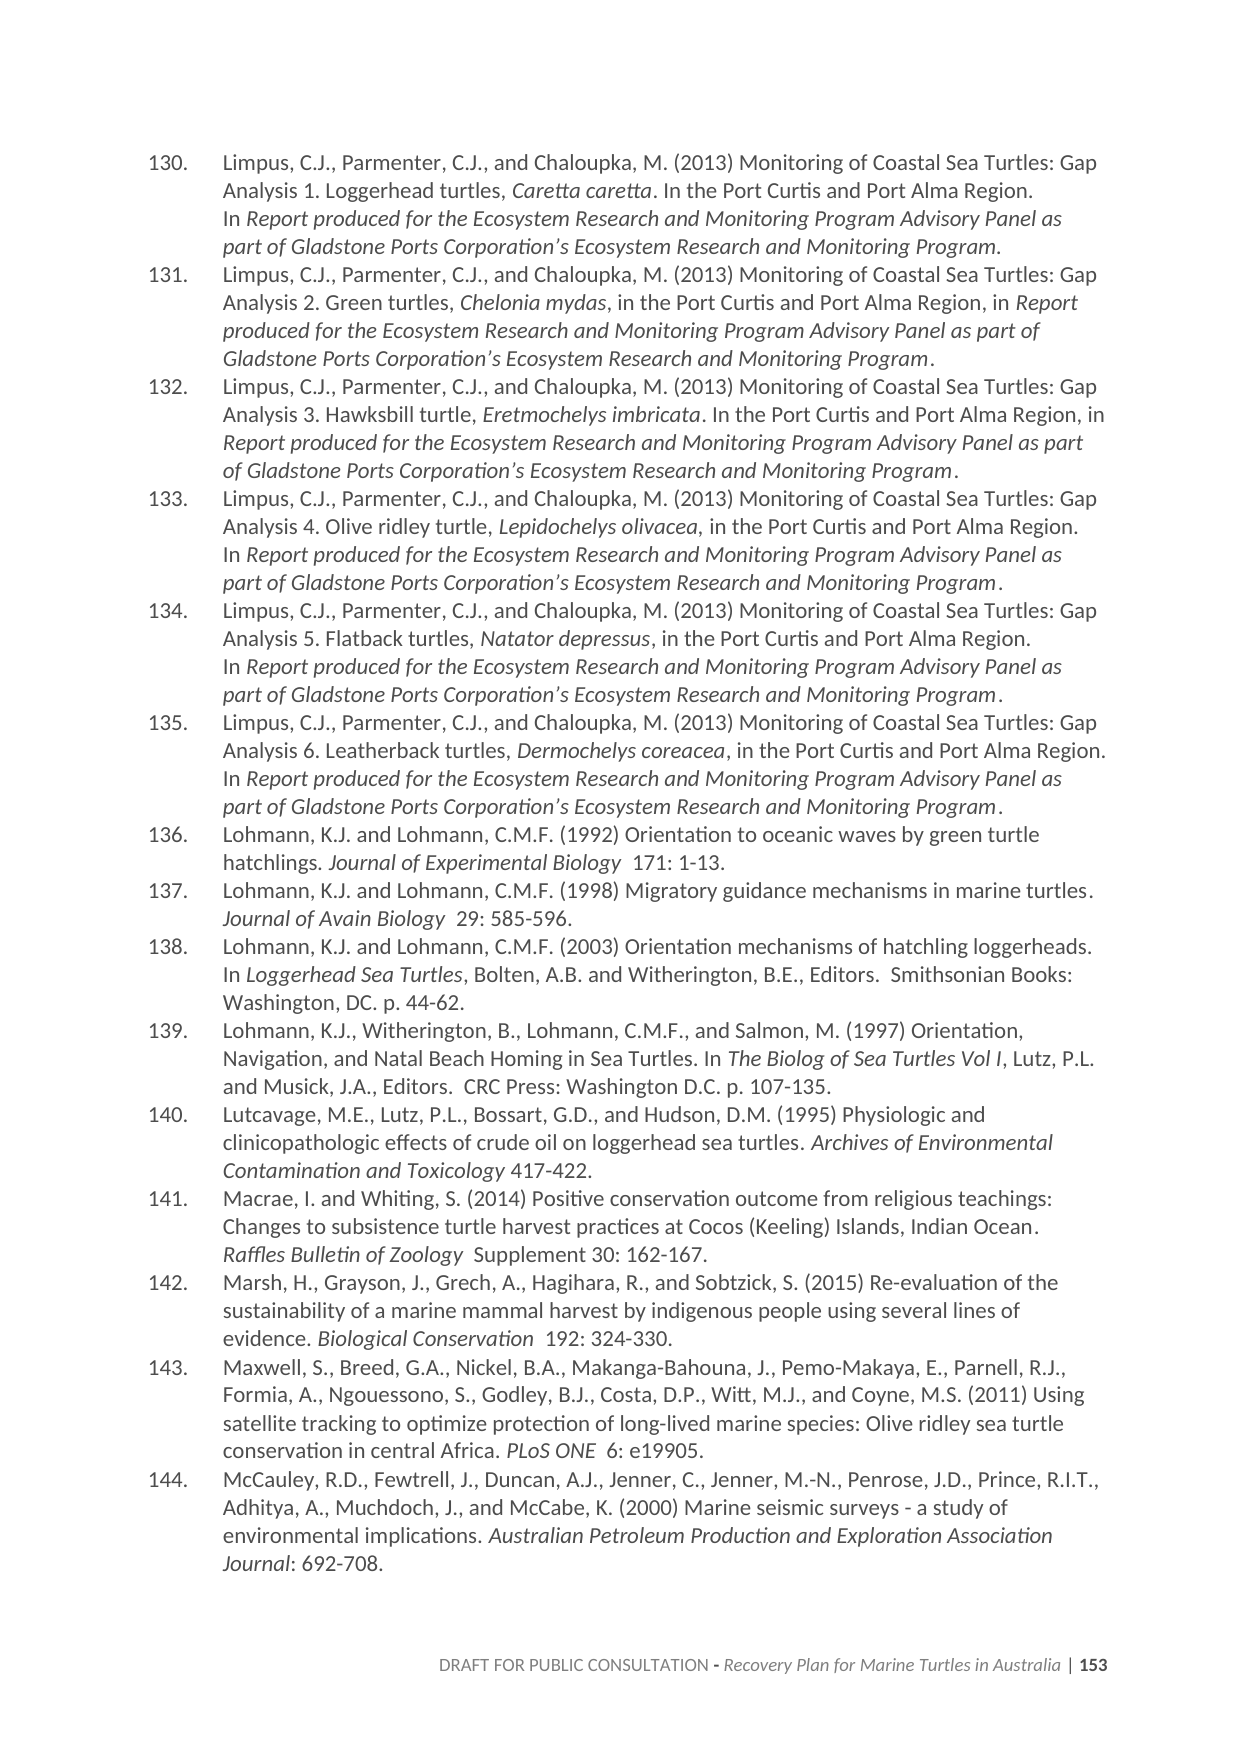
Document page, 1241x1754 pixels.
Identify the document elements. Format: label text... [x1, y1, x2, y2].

text 133. Limpus, C.J., Parmenter, C.J., and Chaloupka, M. (2013) Monitoring of Coastal Sea Turtles: Gap Analysis 4. Olive ridley turtle, Lepidochelys olivacea, in the Port Curtis and Port Alma Region. In Report produced for the Ecosystem Research and Monitoring Program Advisory Panel as part of Gladstone Ports Corporation’s Ecosystem Research and Monitoring Program. [148, 484, 1107, 596]
text 142. Marsh, H., Grayson, J., Grech, A., Hagihara, R., and Sobtzick, S. (2015) Re-evaluation of the sustainability of a marine mammal harvest by indigenous people using several lines of evidence. Biological Conservation 192: 324-330. [148, 1268, 1107, 1353]
text 138. Lohmann, K.J. and Lohmann, C.M.F. (2003) Orientation mechanisms of hatchling loggerheads. In Loggerhead Sea Turtles, Bolten, A.B. and Witherington, B.E., Editors. Smithsonian Books: Washington, DC. p. 44-62. [148, 932, 1107, 1016]
text 143. Maxwell, S., Breed, G.A., Nickel, B.A., Makanga-Bahouna, J., Pemo-Makaya, E., Parnell, R.J., Formia, A., Ngouessono, S., Godley, B.J., Costa, D.P., Witt, M.J., and Coyne, M.S. (2011) Using satellite tracking to optimize protection of long-lived marine species: Olive ridley sea turtle conservation in central Africa. PLoS ONE 6: e19905. [148, 1353, 1107, 1465]
text 131. Limpus, C.J., Parmenter, C.J., and Chaloupka, M. (2013) Monitoring of Coastal Sea Turtles: Gap Analysis 2. Green turtles, Chelonia mydas, in the Port Curtis and Port Alma Region, in Report produced for the Ecosystem Research and Monitoring Program Advisory Panel as part of Gladstone Ports Corporation’s Ecosystem Research and Monitoring Program. [148, 260, 1107, 372]
text 137. Lohmann, K.J. and Lohmann, C.M.F. (1998) Migratory guidance mechanisms in marine turtles. Journal of Avain Biology 29: 585-596. [148, 876, 1107, 932]
text 135. Limpus, C.J., Parmenter, C.J., and Chaloupka, M. (2013) Monitoring of Coastal Sea Turtles: Gap Analysis 6. Leatherback turtles, Dermochelys coreacea, in the Port Curtis and Port Alma Region. In Report produced for the Ecosystem Research and Monitoring Program Advisory Panel as part of Gladstone Ports Corporation’s Ecosystem Research and Monitoring Program. [148, 708, 1107, 820]
text 134. Limpus, C.J., Parmenter, C.J., and Chaloupka, M. (2013) Monitoring of Coastal Sea Turtles: Gap Analysis 5. Flatback turtles, Natator depressus, in the Port Curtis and Port Alma Region. In Report produced for the Ecosystem Research and Monitoring Program Advisory Panel as part of Gladstone Ports Corporation’s Ecosystem Research and Monitoring Program. [148, 596, 1107, 708]
text 130. Limpus, C.J., Parmenter, C.J., and Chaloupka, M. (2013) Monitoring of Coastal Sea Turtles: Gap Analysis 1. Loggerhead turtles, Caretta caretta. In the Port Curtis and Port Alma Region. In Report produced for the Ecosystem Research and Monitoring Program Advisory Panel as part of Gladstone Ports Corporation’s Ecosystem Research and Monitoring Program. [148, 148, 1107, 260]
text 140. Lutcavage, M.E., Lutz, P.L., Bossart, G.D., and Hudson, D.M. (1995) Physiologic and clinicopathologic effects of crude oil on loggerhead sea turtles. Archives of Environmental Contamination and Toxicology 417-422. [148, 1100, 1107, 1184]
text 139. Lohmann, K.J., Witherington, B., Lohmann, C.M.F., and Salmon, M. (1997) Orientation, Navigation, and Natal Beach Homing in Sea Turtles. In The Biolog of Sea Turtles Vol I, Lutz, P.L. and Musick, J.A., Editors. CRC Press: Washington D.C. p. 107-135. [148, 1016, 1107, 1100]
text 141. Macrae, I. and Whiting, S. (2014) Positive conservation outcome from religious teachings: Changes to subsistence turtle harvest practices at Cocos (Keeling) Islands, Indian Ocean. Raffles Bulletin of Zoology Supplement 30: 162-167. [148, 1184, 1107, 1268]
text 132. Limpus, C.J., Parmenter, C.J., and Chaloupka, M. (2013) Monitoring of Coastal Sea Turtles: Gap Analysis 3. Hawksbill turtle, Eretmochelys imbricata. In the Port Curtis and Port Alma Region, in Report produced for the Ecosystem Research and Monitoring Program Advisory Panel as part of Gladstone Ports Corporation’s Ecosystem Research and Monitoring Program. [148, 372, 1107, 484]
text 136. Lohmann, K.J. and Lohmann, C.M.F. (1992) Orientation to oceanic waves by green turtle hatchlings. Journal of Experimental Biology 171: 1-13. [148, 820, 1107, 876]
text 144. McCauley, R.D., Fewtrell, J., Duncan, A.J., Jenner, C., Jenner, M.-N., Penrose, J.D., Prince, R.I.T., Adhitya, A., Muchdoch, J., and McCabe, K. (2000) Marine seismic surveys - a study of environmental implications. Australian Petroleum Production and Exploration Association Journal: 692-708. [148, 1465, 1107, 1577]
